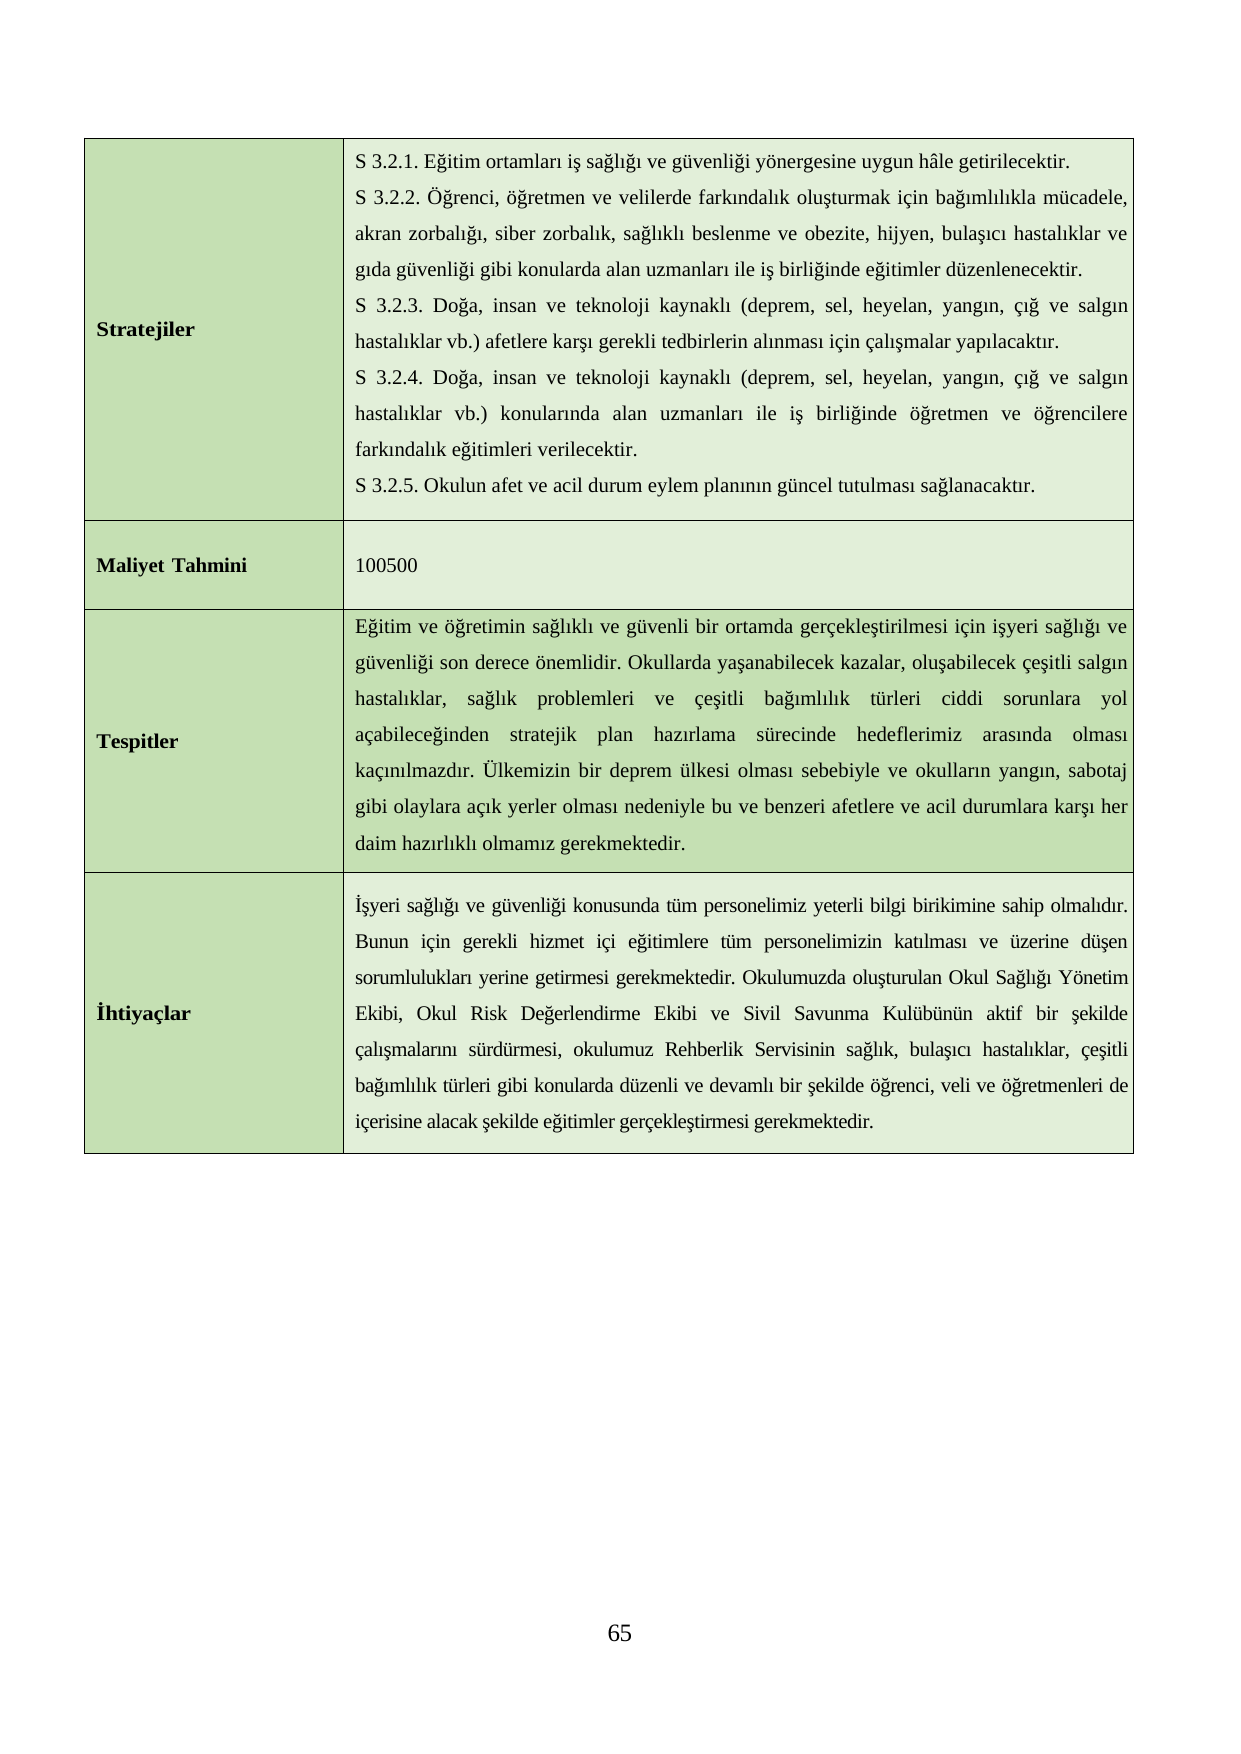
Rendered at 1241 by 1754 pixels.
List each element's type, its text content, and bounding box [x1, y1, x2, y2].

table_cell İşyeri sağlığı ve güvenliği konusunda tüm personelimiz yeterli bilgi birikimine sahip olmalıdır. Bunun için gerekli hizmet içi eğitimlere tüm personelimizin katılması ve üzerine düşen sorumlulukları yerine getirmesi gerekmektedir. Okulumuzda oluşturulan Okul Sağlığı Yönetim Ekibi, Okul Risk Değerlendirme Ekibi ve Sivil Savunma Kulübünün aktif bir şekilde çalışmalarını sürdürmesi, okulumuz Rehberlik Servisinin sağlık, bulaşıcı hastalıklar, çeşitli bağımlılık türleri gibi konularda düzenli ve devamlı bir şekilde öğrenci, veli ve öğretmenleri de içerisine alacak şekilde eğitimler gerçekleştirmesi gerekmektedir. [344, 873, 1133, 1153]
table_cell Maliyet Tahmini [85, 521, 343, 609]
table_cell Tespitler [85, 610, 343, 872]
table_cell İhtiyaçlar [85, 873, 343, 1153]
table_cell S 3.2.1. Eğitim ortamları iş sağlığı ve güvenliği yönergesine uygun hâle getirilecektir. S 3.2.2. Öğrenci, öğretmen ve velilerde farkındalık oluşturmak için bağımlılıkla mücadele, akran zorbalığı, siber zorbalık, sağlıklı beslenme ve obezite, hijyen, bulaşıcı hastalıklar ve gıda güvenliği gibi konularda alan uzmanları ile iş birliğinde eğitimler düzenlenecektir. S 3.2.3. Doğa, insan ve teknoloji kaynaklı (deprem, sel, heyelan, yangın, çığ ve salgın hastalıklar vb.) afetlere karşı gerekli tedbirlerin alınması için çalışmalar yapılacaktır. S 3.2.4. Doğa, insan ve teknoloji kaynaklı (deprem, sel, heyelan, yangın, çığ ve salgın hastalıklar vb.) konularında alan uzmanları ile iş birliğinde öğretmen ve öğrencilere farkındalık eğitimleri verilecektir. S 3.2.5. Okulun afet ve acil durum eylem planının güncel tutulması sağlanacaktır. [344, 139, 1133, 520]
table_cell 100500 [344, 521, 1133, 609]
table_cell Eğitim ve öğretimin sağlıklı ve güvenli bir ortamda gerçekleştirilmesi için işyeri sağlığı ve güvenliği son derece önemlidir. Okullarda yaşanabilecek kazalar, oluşabilecek çeşitli salgın hastalıklar, sağlık problemleri ve çeşitli bağımlılık türleri ciddi sorunlara yol açabileceğinden stratejik plan hazırlama sürecinde hedeflerimiz arasında olması kaçınılmazdır. Ülkemizin bir deprem ülkesi olması sebebiyle ve okulların yangın, sabotaj gibi olaylara açık yerler olması nedeniyle bu ve benzeri afetlere ve acil durumlara karşı her daim hazırlıklı olmamız gerekmektedir. [344, 610, 1133, 872]
table_cell Stratejiler [85, 139, 343, 520]
